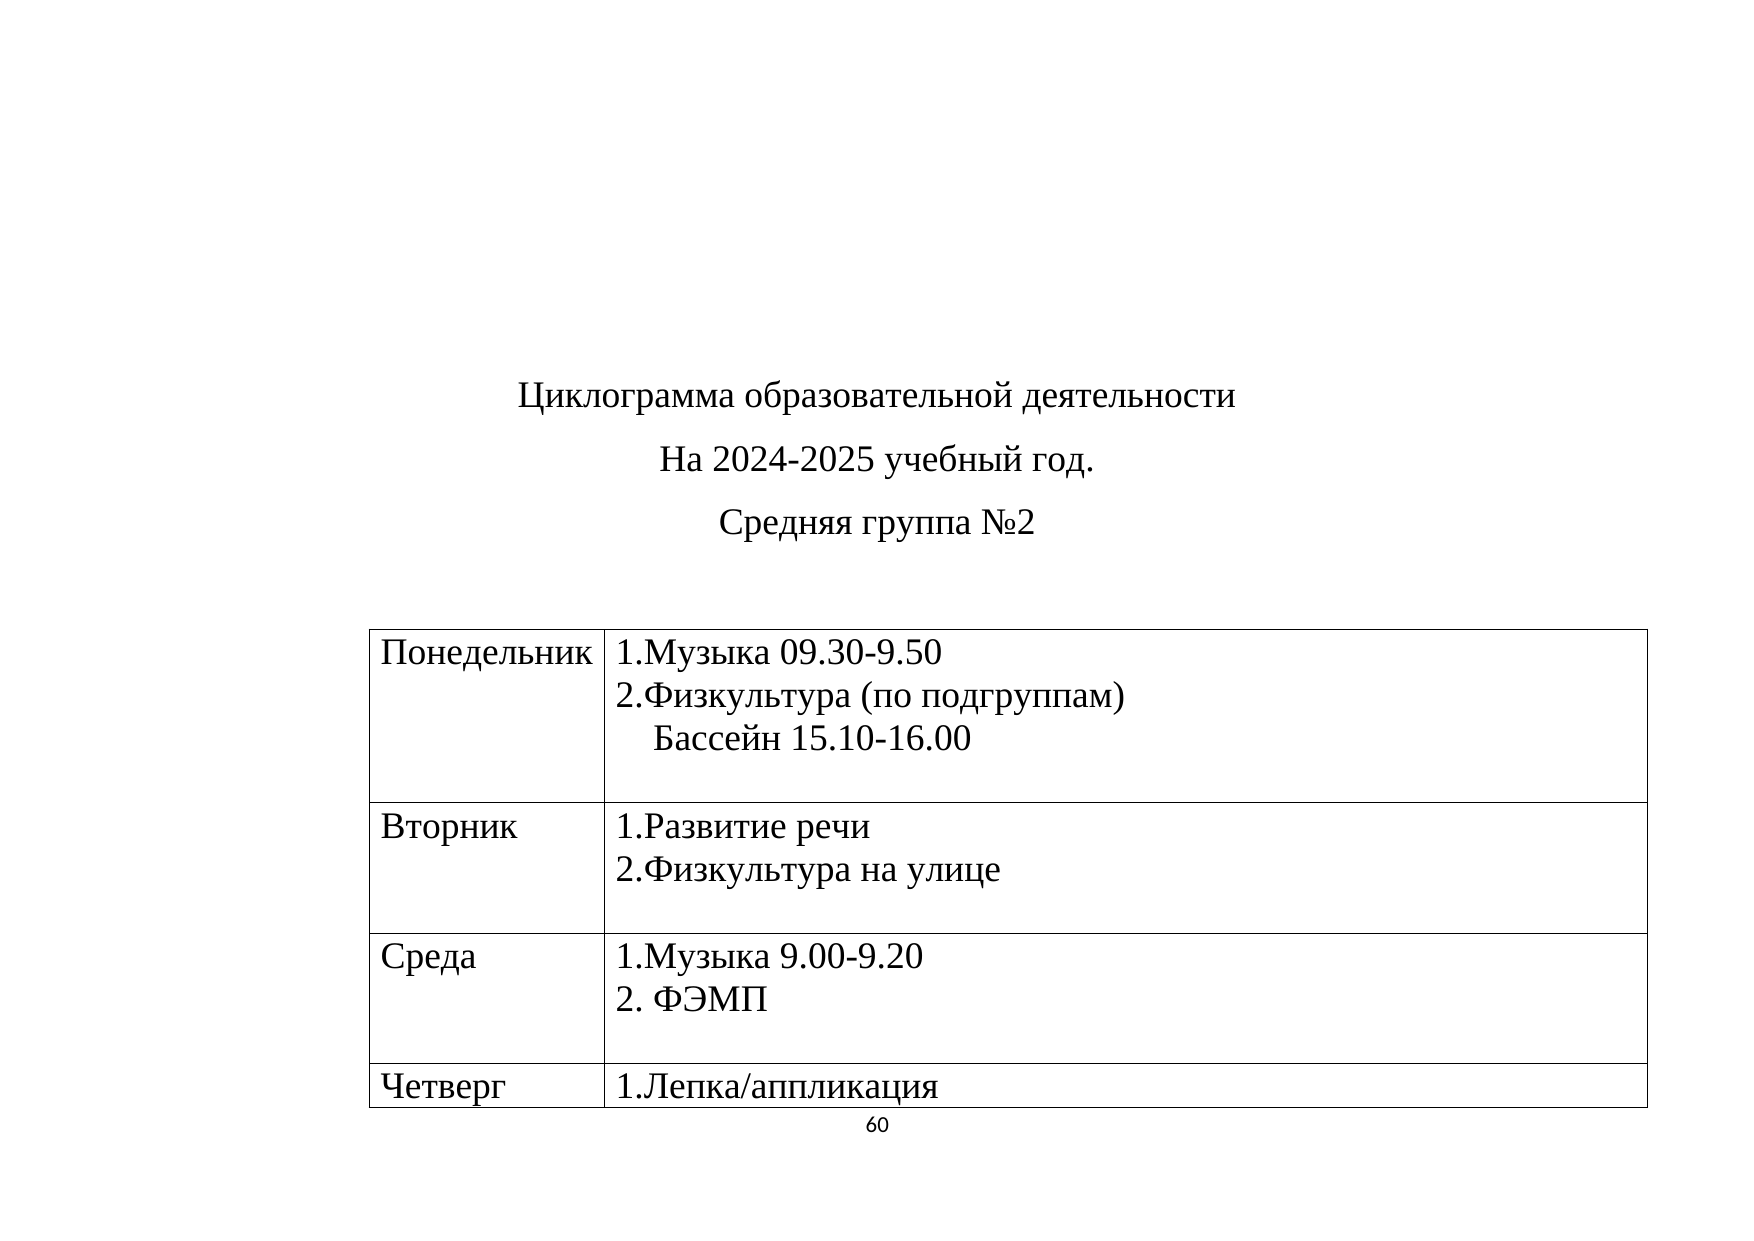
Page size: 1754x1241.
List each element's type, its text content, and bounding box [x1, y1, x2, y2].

table_cell 1.Развитие речи 2.Физкультура на улице [605, 803, 1647, 932]
text Циклограмма образовательной деятельности [118, 373, 1636, 416]
table_header Понедельник [370, 630, 604, 802]
table_cell Среда [370, 934, 604, 1063]
text На 2024-2025 учебный год. [118, 436, 1636, 479]
text Средняя группа №2 [118, 499, 1636, 542]
table_cell 1.Музыка 9.00-9.20 2. ФЭМП [605, 934, 1647, 1063]
table_cell Вторник [370, 803, 604, 932]
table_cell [605, 1064, 1647, 1107]
table_cell Четверг [370, 1064, 604, 1107]
table_header 1.Музыка 09.30-9.50 2.Физкультура (по подгруппам) Бассейн 15.10-16.00 [605, 630, 1647, 802]
